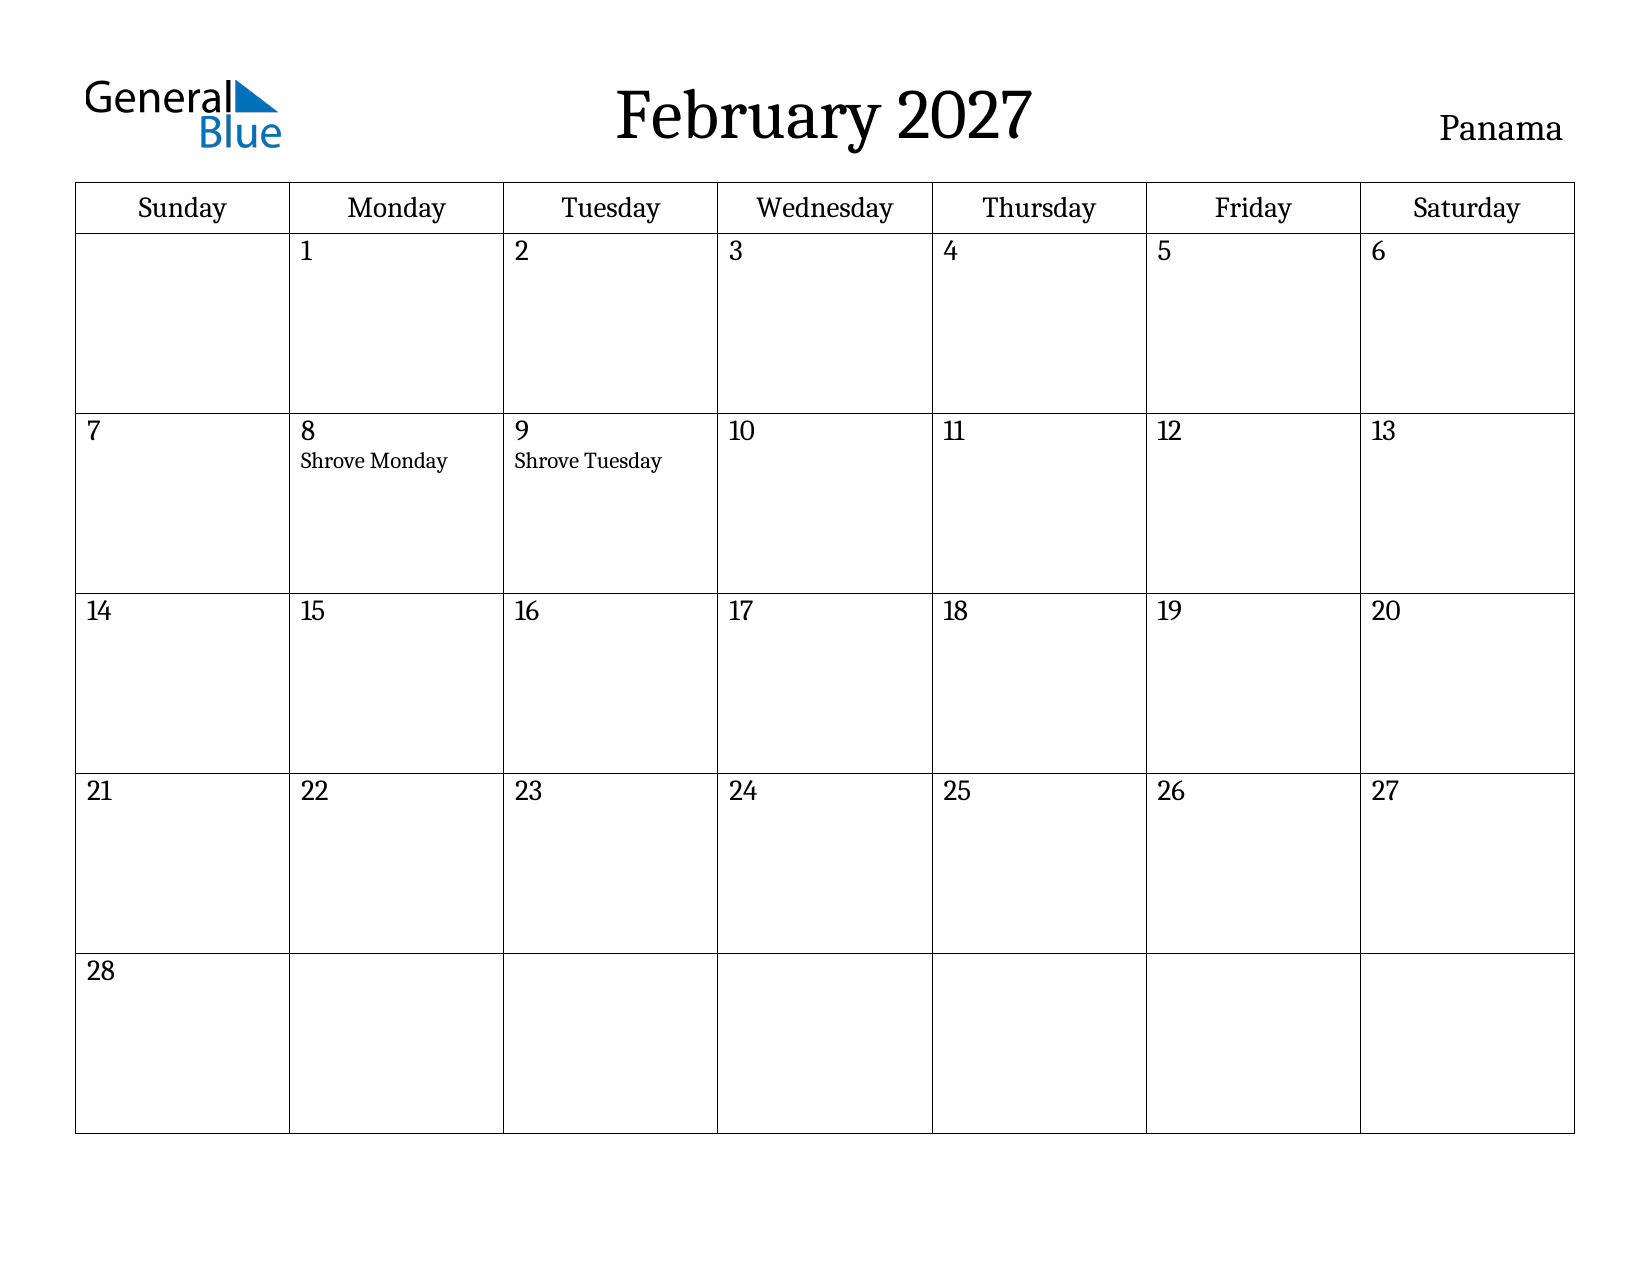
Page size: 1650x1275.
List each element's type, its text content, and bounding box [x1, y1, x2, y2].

table_cell [718, 988, 932, 1133]
table_cell [1361, 267, 1574, 413]
table_cell Shrove Tuesday [504, 448, 717, 593]
table_cell [718, 954, 932, 987]
table_cell [76, 267, 289, 413]
table_cell [504, 988, 717, 1133]
table_cell 22 [290, 774, 503, 807]
table_cell [1147, 267, 1360, 413]
table_cell [933, 267, 1146, 413]
table_cell 8 [290, 414, 503, 447]
table_cell [504, 627, 717, 773]
table_cell [76, 627, 289, 773]
table_cell 21 [76, 774, 289, 807]
table_cell 11 [933, 414, 1146, 447]
table_cell [290, 808, 503, 953]
table_cell Monday [290, 183, 503, 233]
table_cell Saturday [1361, 183, 1574, 233]
table_cell [933, 988, 1146, 1133]
table_cell Sunday [76, 183, 289, 233]
table_cell Shrove Monday [290, 448, 503, 593]
table_cell [1361, 988, 1574, 1133]
table_cell [290, 267, 503, 413]
table_cell [76, 988, 289, 1133]
table_cell [1147, 448, 1360, 593]
table_cell 18 [933, 594, 1146, 627]
table_header [76, 75, 503, 182]
table_cell 13 [1361, 414, 1574, 447]
table_cell [504, 954, 717, 987]
table_cell [76, 808, 289, 953]
table_cell 7 [76, 414, 289, 447]
table_cell [1147, 627, 1360, 773]
table_header February 2027 [504, 75, 1146, 182]
table_cell [718, 267, 932, 413]
table_cell [1147, 808, 1360, 953]
table_cell 6 [1361, 234, 1574, 267]
table_cell [290, 988, 503, 1133]
table_cell [1361, 627, 1574, 773]
table_cell [933, 808, 1146, 953]
table_cell 15 [290, 594, 503, 627]
table_cell [504, 808, 717, 953]
table_cell Tuesday [504, 183, 717, 233]
table_cell [1147, 954, 1360, 987]
table_cell [933, 627, 1146, 773]
table_cell 19 [1147, 594, 1360, 627]
table_cell 20 [1361, 594, 1574, 627]
table_cell [1361, 808, 1574, 953]
table_cell 24 [718, 774, 932, 807]
table_cell [718, 627, 932, 773]
table_cell 27 [1361, 774, 1574, 807]
table_header Panama [1146, 75, 1574, 182]
picture [86, 80, 281, 148]
table_cell 3 [718, 234, 932, 267]
table_cell 10 [718, 414, 932, 447]
table_cell 23 [504, 774, 717, 807]
table_cell 25 [933, 774, 1146, 807]
table_cell [1147, 988, 1360, 1133]
table_cell 2 [504, 234, 717, 267]
table_cell [1361, 448, 1574, 593]
table_cell Friday [1147, 183, 1360, 233]
table_cell [933, 448, 1146, 593]
table_cell [1361, 954, 1574, 987]
table_cell 9 [504, 414, 717, 447]
table_cell 26 [1147, 774, 1360, 807]
table_cell [76, 448, 289, 593]
table_cell [290, 954, 503, 987]
table_cell 4 [933, 234, 1146, 267]
table_cell 16 [504, 594, 717, 627]
table_cell [933, 954, 1146, 987]
table_cell [504, 267, 717, 413]
table_cell 12 [1147, 414, 1360, 447]
table_cell [718, 448, 932, 593]
table_cell 1 [290, 234, 503, 267]
table_cell [290, 627, 503, 773]
table_cell Wednesday [718, 183, 932, 233]
table_cell [718, 808, 932, 953]
table_cell 28 [76, 954, 289, 987]
table_cell Thursday [933, 183, 1146, 233]
table_cell 5 [1147, 234, 1360, 267]
table_cell 14 [76, 594, 289, 627]
table_cell [76, 234, 289, 267]
table_cell 17 [718, 594, 932, 627]
